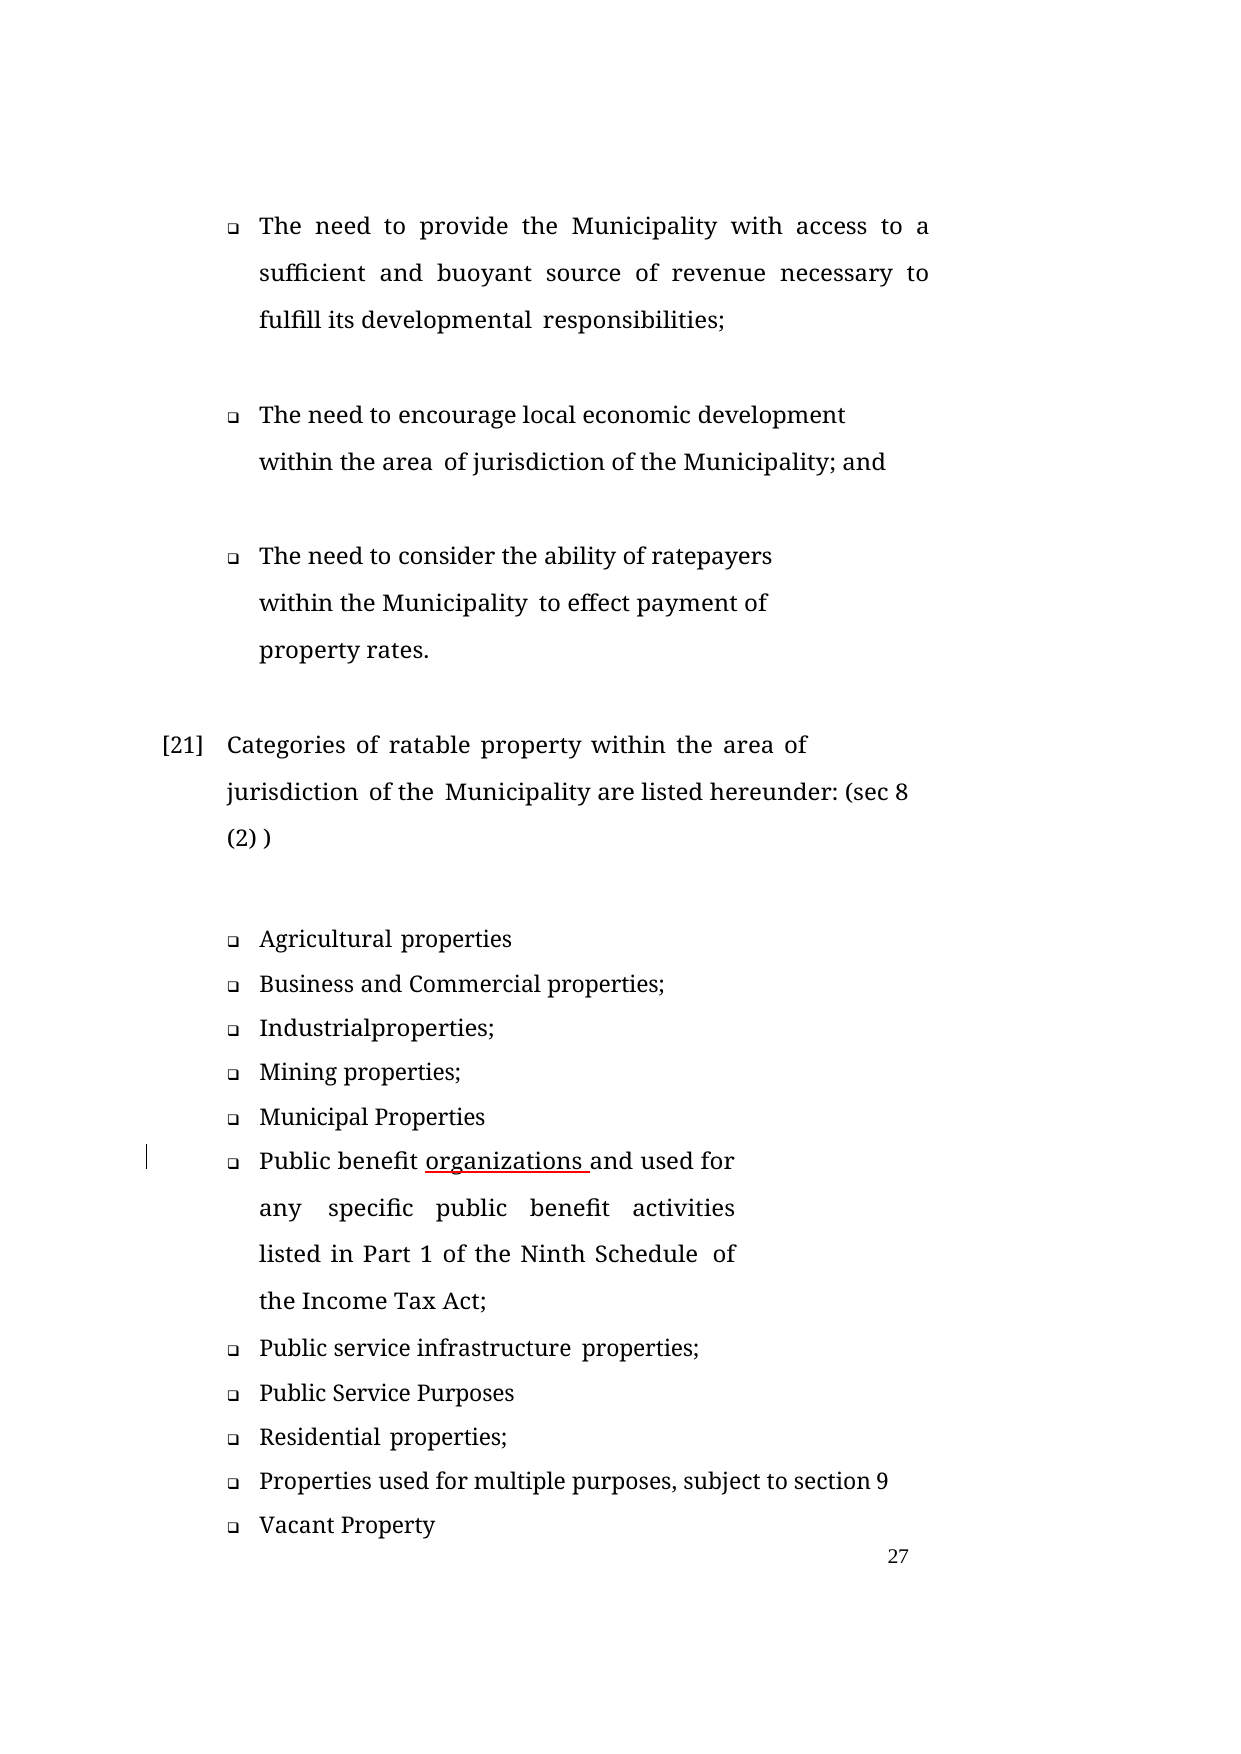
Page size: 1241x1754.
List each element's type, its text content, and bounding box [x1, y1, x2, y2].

list Vacant Property [227, 1509, 1077, 1541]
list Agricultural properties [227, 923, 1077, 954]
list Public benefit organizations and used for any specific public benefit activities listed in Part 1 of the Ninth Schedule of the Income Tax Act; [227, 1145, 735, 1317]
list The need to consider the ability of ratepayers within the Municipality to effect payment of property rates. [227, 540, 837, 665]
list Residential properties; [227, 1421, 1077, 1452]
list The need to provide the Municipality with access to a sufficient and buoyant source of revenue necessary to fulfill its developmental responsibilities; [227, 210, 930, 335]
list Categories of ratable property within the area of jurisdiction of the Municipality are listed hereunder: (sec 8 (2) ) [162, 729, 926, 854]
list Municipal Properties [227, 1100, 1077, 1132]
list Mining properties; [227, 1056, 1077, 1087]
list Public service infrastructure properties; [227, 1332, 1077, 1363]
list Industrialproperties; [227, 1012, 1077, 1043]
list Public Service Purposes [227, 1376, 1077, 1408]
list Properties used for multiple purposes, subject to section 9 [227, 1465, 1077, 1496]
list The need to encourage local economic development within the area of jurisdiction of the Municipality; and [227, 399, 905, 477]
list Business and Commercial properties; [227, 967, 1077, 999]
